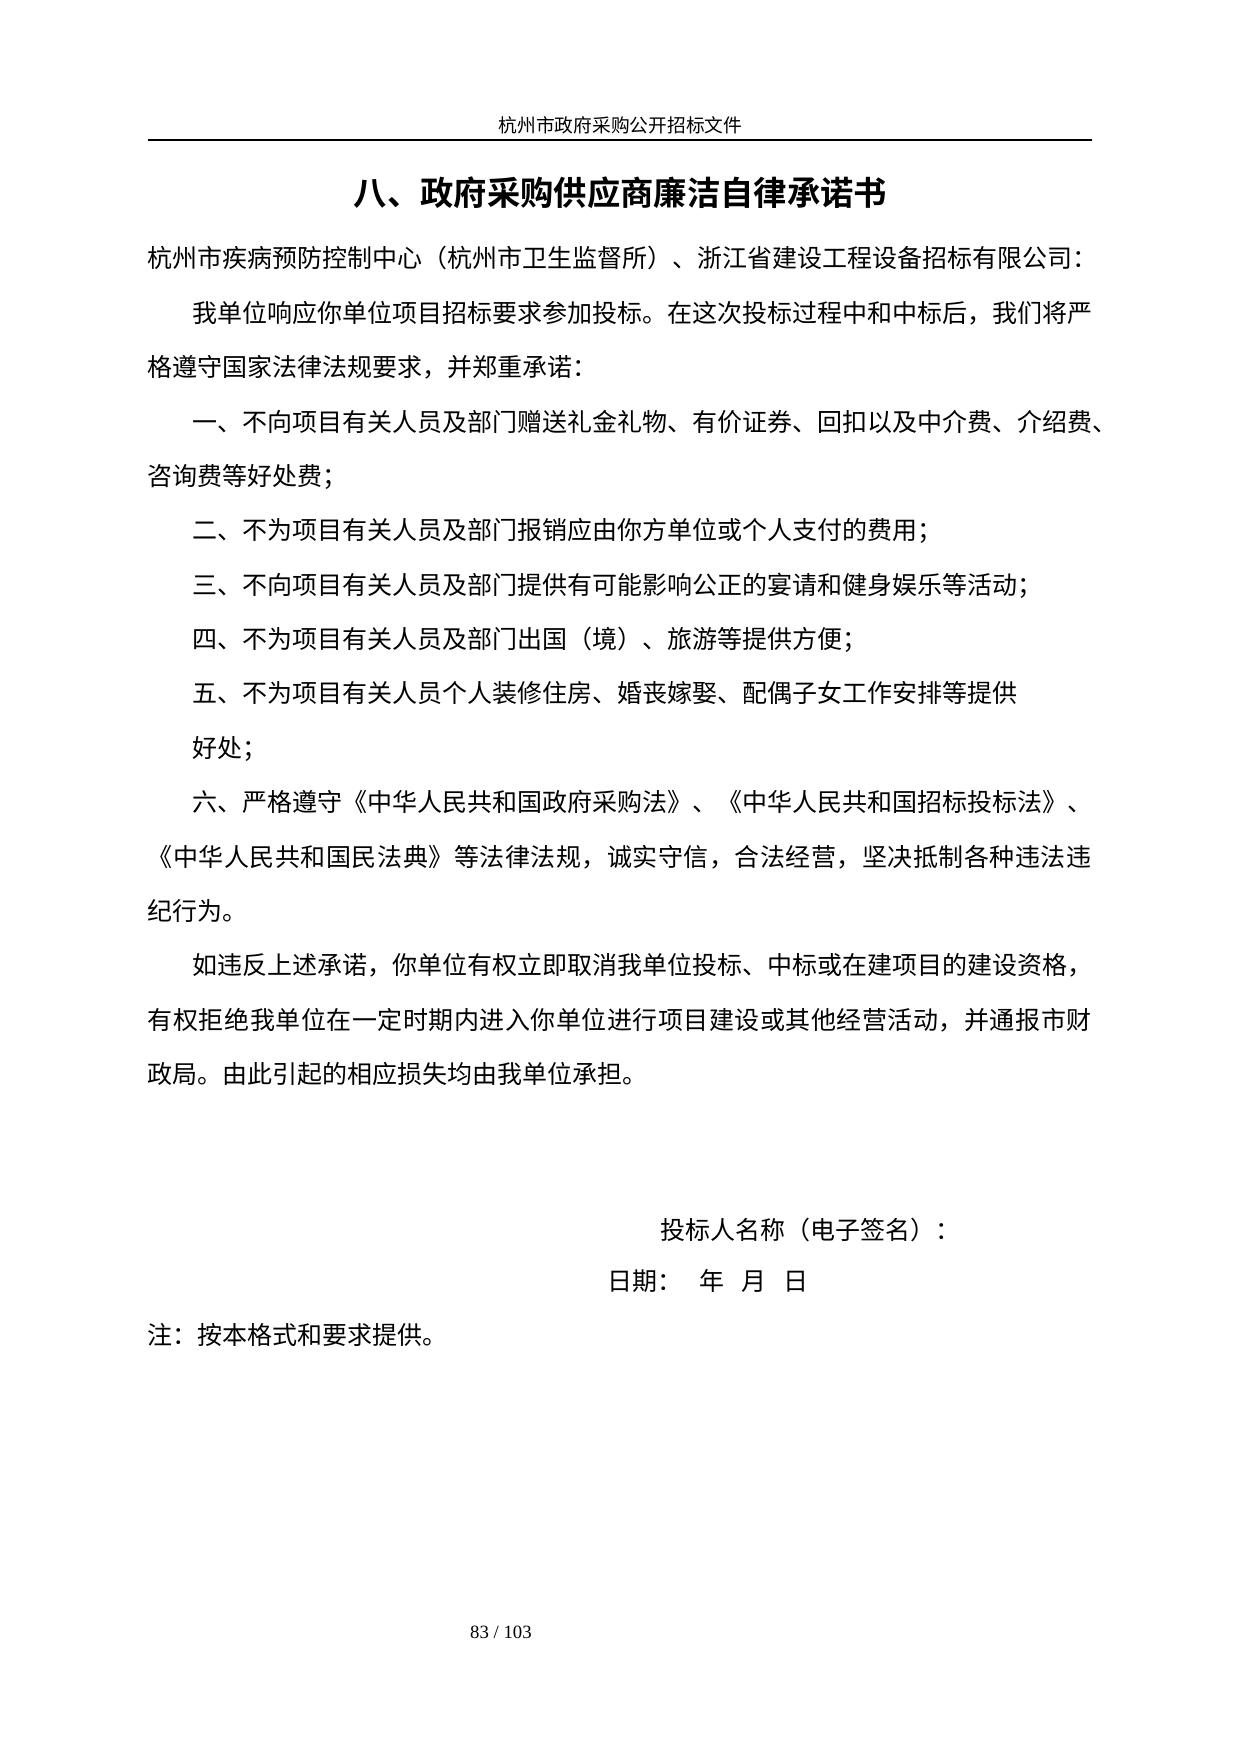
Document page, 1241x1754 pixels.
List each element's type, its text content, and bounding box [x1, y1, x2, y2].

text 四、不为项目有关人员及部门出国（境）、旅游等提供方便； [148, 619, 1092, 656]
text 杭州市疾病预防控制中心（杭州市卫生监督所）、浙江省建设工程设备招标有限公司： [148, 239, 1092, 275]
text 三、不向项目有关人员及部门提供有可能影响公正的宴请和健身娱乐等活动； [148, 565, 1092, 601]
text 二、不为项目有关人员及部门报销应由你方单位或个人支付的费用； [148, 511, 1092, 547]
text 注：按本格式和要求提供。 [148, 1315, 1049, 1352]
text 如违反上述承诺，你单位有权立即取消我单位投标、中标或在建项目的建设资格，有权拒绝我单位在一定时期内进入你单位进行项目建设或其他经营活动，并通报市财政局。由此引起的相应损失均由我单位承担。 [148, 946, 1092, 1091]
text 投标人名称（电子签名）： [148, 1210, 1092, 1247]
text 一、不向项目有关人员及部门赠送礼金礼物、有价证券、回扣以及中介费、介绍费、咨询费等好处费； [148, 402, 1092, 493]
text 八、政府采购供应商廉洁自律承诺书 [148, 167, 1092, 215]
text 我单位响应你单位项目招标要求参加投标。在这次投标过程中和中标后，我们将严格遵守国家法律法规要求，并郑重承诺： [148, 293, 1092, 384]
text 好处； [148, 728, 1092, 764]
text 日期： 年 月 日 [148, 1261, 1092, 1297]
text 五、不为项目有关人员个人装修住房、婚丧嫁娶、配偶子女工作安排等提供 [148, 674, 1092, 710]
text 六、严格遵守《中华人民共和国政府采购法》、《中华人民共和国招标投标法》、《中华人民共和国民法典》等法律法规，诚实守信，合法经营，坚决抵制各种违法违纪行为。 [148, 783, 1092, 928]
